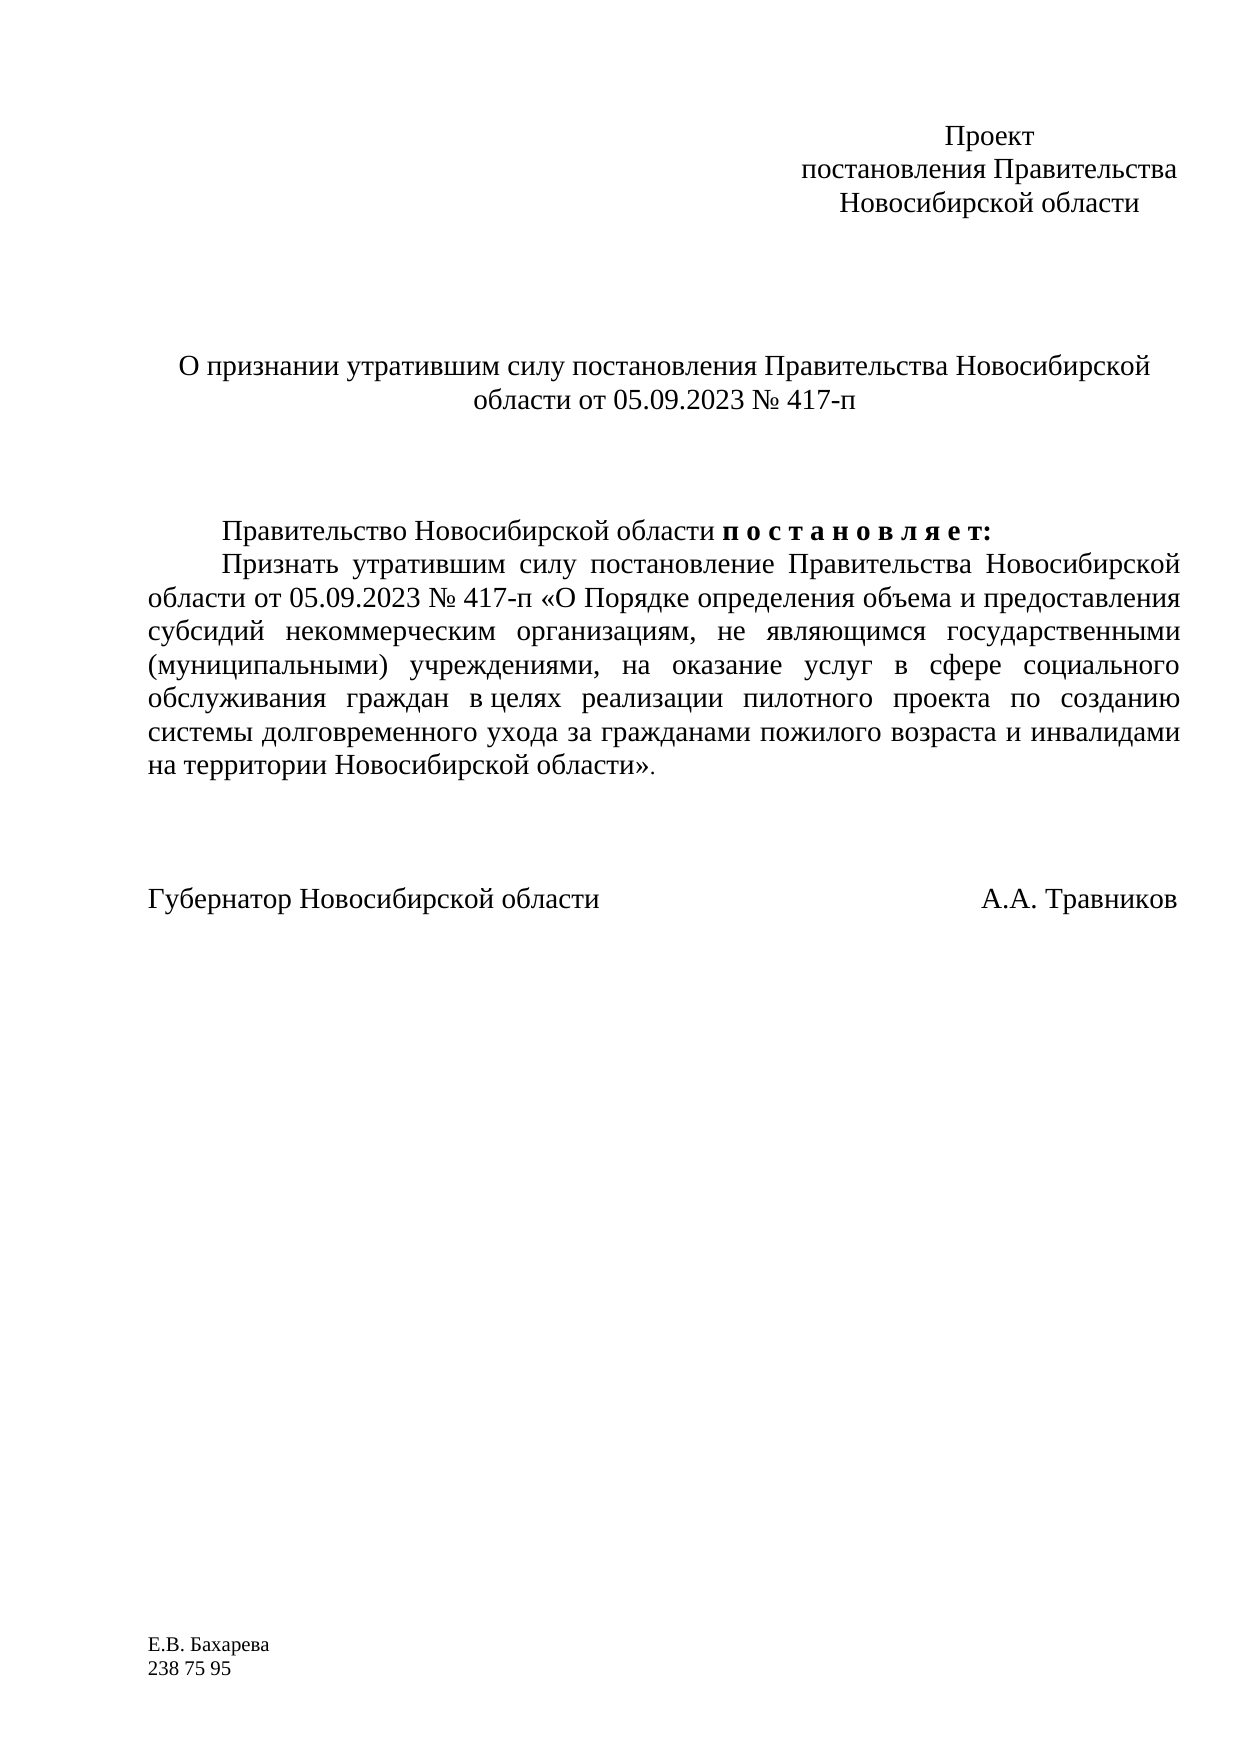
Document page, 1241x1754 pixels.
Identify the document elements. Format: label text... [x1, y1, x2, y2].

text О признании утратившим силу постановления Правительства Новосибирской области от 05.09.2023 № 417-п [148, 348, 1181, 415]
text постановления Правительства [797, 152, 1181, 185]
text Новосибирской области [797, 185, 1181, 219]
text Проект [797, 118, 1181, 152]
text Правительство Новосибирской области п о с т а н о в л я е т: [148, 513, 1181, 546]
text Губернатор Новосибирской области А.А. Травников [148, 882, 1181, 915]
text Признать утратившим силу постановление Правительства Новосибирской области от 05.09.2023 № 417-п «О Порядке определения объема и предоставления субсидий некоммерческим организациям, не являющимся государственными (муниципальными) учреждениями, на оказание услуг в сфере социального обслуживания граждан в целях реализации пилотного проекта по созданию системы долговременного ухода за гражданами пожилого возраста и инвалидами на территории Новосибирской области». [148, 546, 1181, 781]
